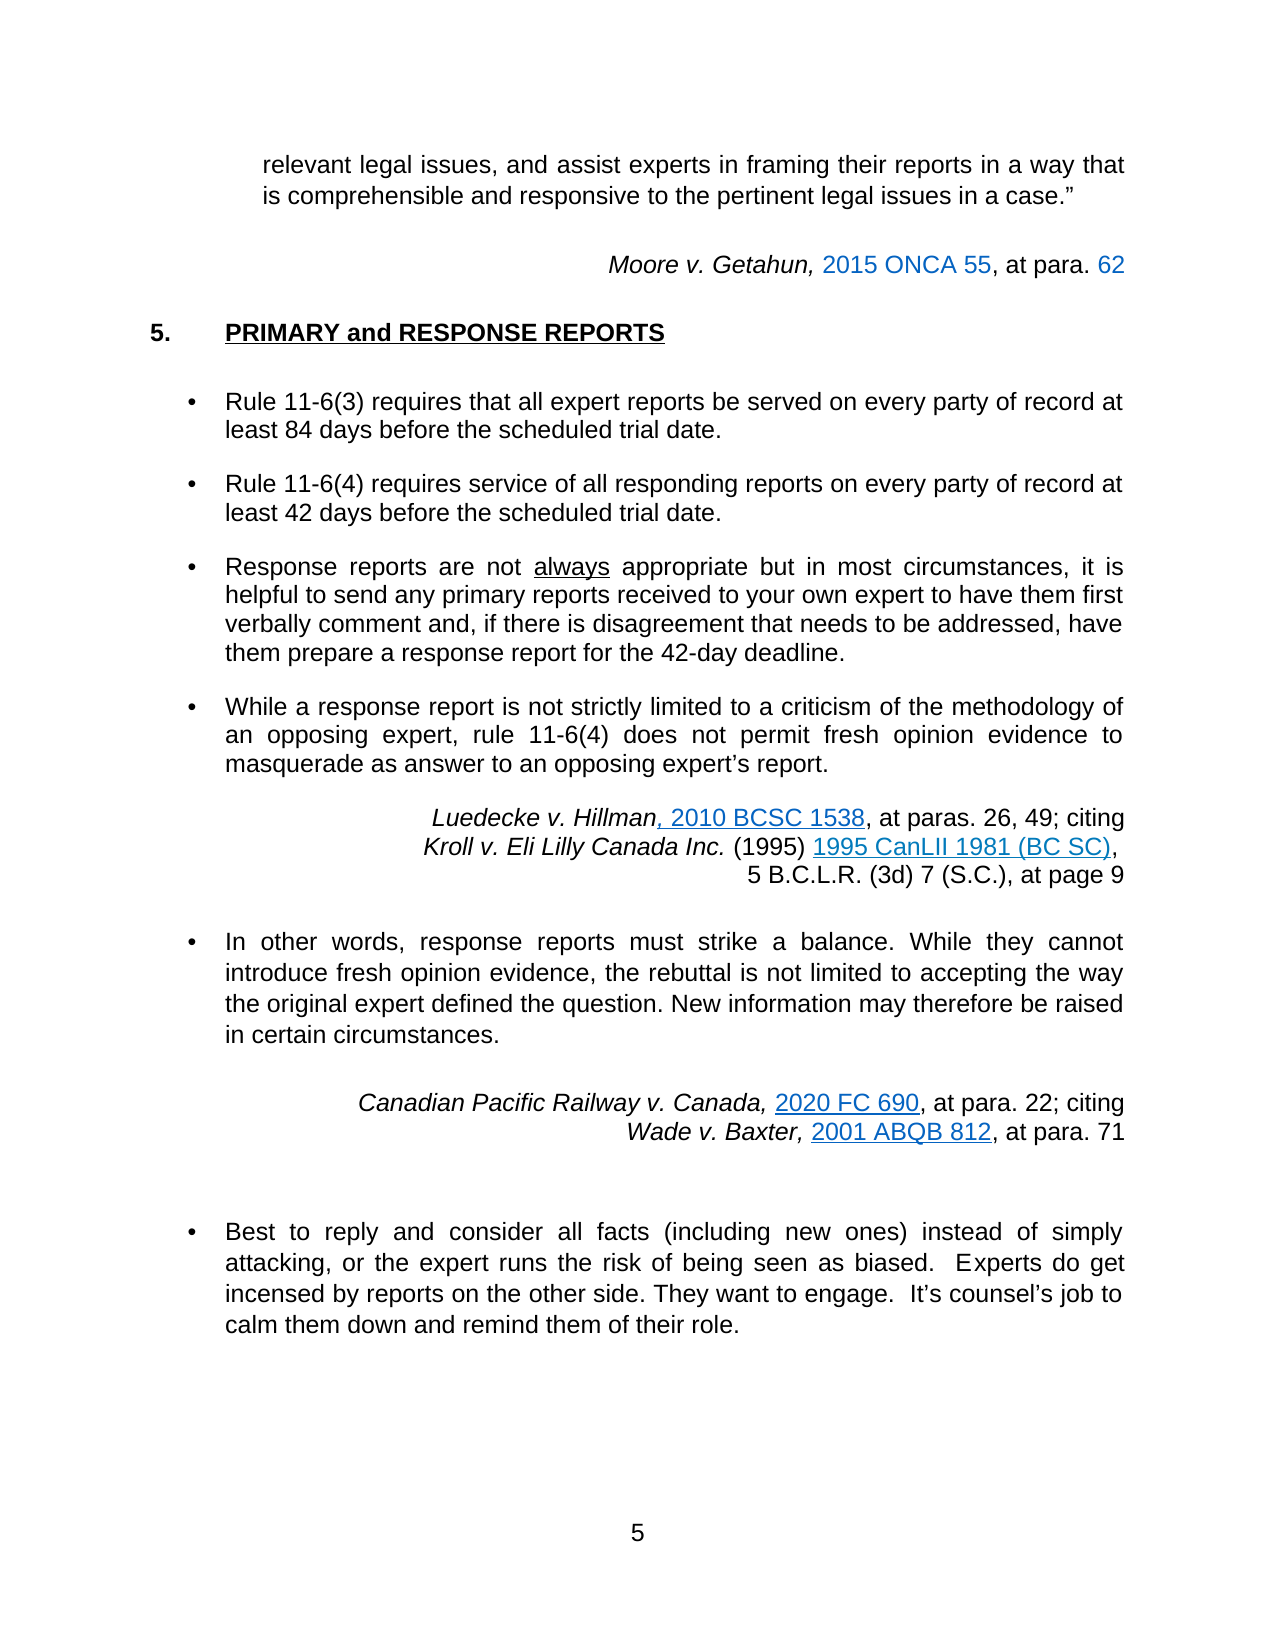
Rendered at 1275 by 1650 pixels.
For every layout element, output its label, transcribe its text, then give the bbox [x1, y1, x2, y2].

list Rule 11-6(3) requires that all expert reports be served on every party of record at least 84 days before the scheduled trial date. [187, 387, 1125, 444]
list PRIMARY and RESPONSE REPORTS [150, 318, 1125, 347]
list Luedecke v. Hillman, 2010 BCSC 1538, at paras. 26, 49; citing Kroll v. Eli Lilly Canada Inc. (1995) 1995 CanLII 1981 (BC SC), 5 B.C.L.R. (3d) 7 (S.C.), at page 9 [225, 803, 1125, 889]
list Wade v. Baxter, 2001 ABQB 812, at para. 71 [225, 1117, 1125, 1146]
list In other words, response reports must strike a balance. While they cannot introduce fresh opinion evidence, the rebuttal is not limited to accepting the way the original expert defined the question. New information may therefore be raised in certain circumstances. [187, 927, 1125, 1048]
list Best to reply and consider all facts (including new ones) instead of simply attacking, or the expert runs the risk of being seen as biased. Experts do get incensed by reports on the other side. They want to engage. It’s counsel’s job to calm them down and remind them of their role. [187, 1217, 1125, 1338]
list Rule 11-6(4) requires service of all responding reports on every party of record at least 42 days before the scheduled trial date. [187, 469, 1125, 527]
list Response reports are not always appropriate but in most circumstances, it is helpful to send any primary reports received to your own expert to have them first verbally comment and, if there is disagreement that needs to be addressed, have them prepare a response report for the 42-day deadline. [187, 552, 1125, 667]
list Canadian Pacific Railway v. Canada, 2020 FC 690, at para. 22; citing [225, 1088, 1125, 1117]
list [225, 150, 1125, 210]
list While a response report is not strictly limited to a criticism of the methodology of an opposing expert, rule 11-6(4) does not permit fresh opinion evidence to masquerade as answer to an opposing expert’s report. [187, 692, 1125, 778]
text Moore v. Getahun, 2015 ONCA 55, at para. 62 [150, 249, 1125, 278]
